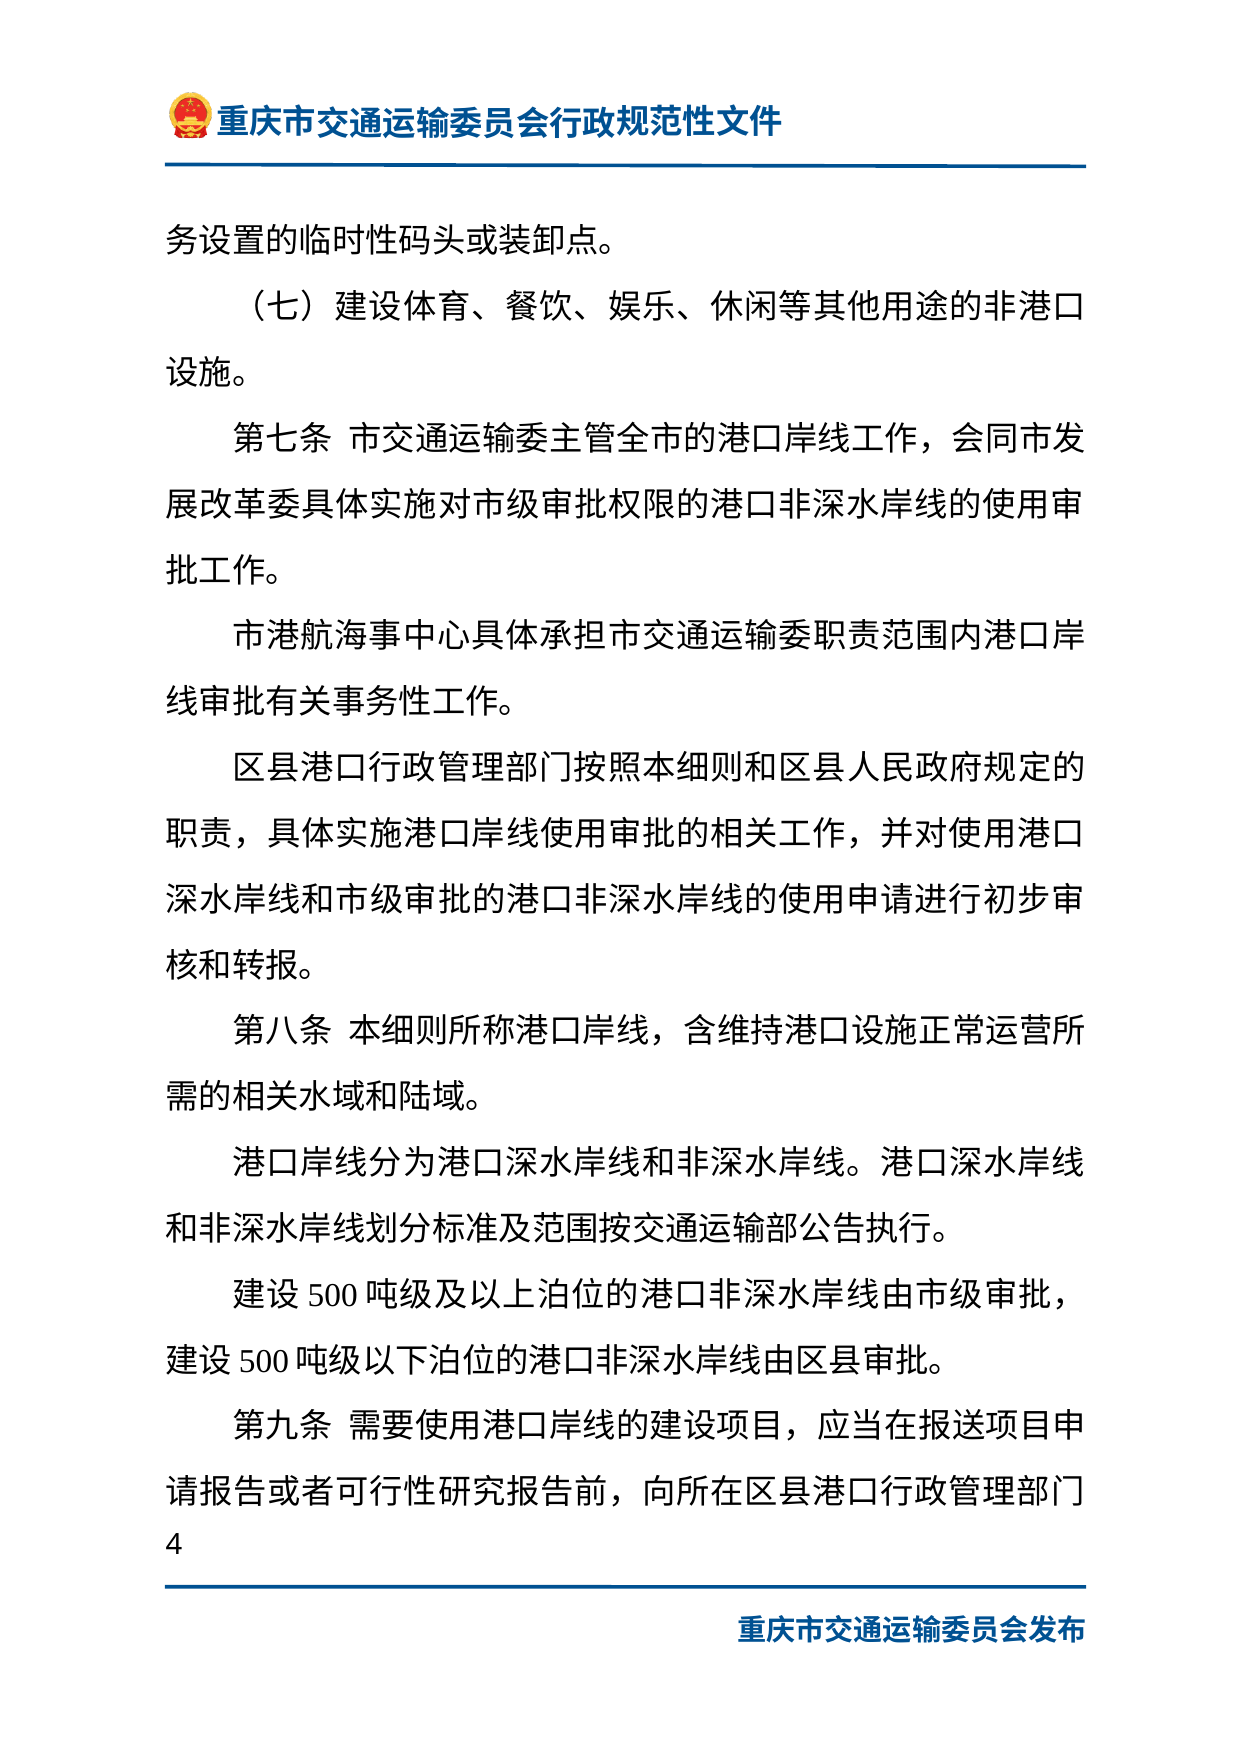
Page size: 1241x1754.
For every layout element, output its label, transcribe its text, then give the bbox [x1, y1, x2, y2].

picture [165, 90, 216, 142]
text （六）因重点工程项目建设和执行防汛等应急保障特殊任务设置的临时性码头或装卸点。 [165, 206, 1087, 271]
text 区县港口行政管理部门按照本细则和区县人民政府规定的职责，具体实施港口岸线使用审批的相关工作，并对使用港口深水岸线和市级审批的港口非深水岸线的使用申请进行初步审核和转报。 [165, 732, 1087, 996]
text 第八条 本细则所称港口岸线，含维持港口设施正常运营所需的相关水域和陆域。 [165, 996, 1087, 1127]
text 市港航海事中心具体承担市交通运输委职责范围内港口岸线审批有关事务性工作。 [165, 601, 1087, 732]
text （七）建设体育、餐饮、娱乐、休闲等其他用途的非港口设施。 [165, 271, 1087, 403]
text 第九条 需要使用港口岸线的建设项目，应当在报送项目申请报告或者可行性研究报告前，向所在区县港口行政管理部门提出港口岸线使用申请，申请材料包括： [165, 1391, 1087, 1522]
text 港口岸线分为港口深水岸线和非深水岸线。港口深水岸线和非深水岸线划分标准及范围按交通运输部公告执行。 [165, 1127, 1087, 1259]
text 第七条 市交通运输委主管全市的港口岸线工作，会同市发展改革委具体实施对市级审批权限的港口非深水岸线的使用审批工作。 [165, 403, 1087, 601]
text 建设500吨级及以上泊位的港口非深水岸线由市级审批，建设500吨级以下泊位的港口非深水岸线由区县审批。 [165, 1259, 1087, 1391]
